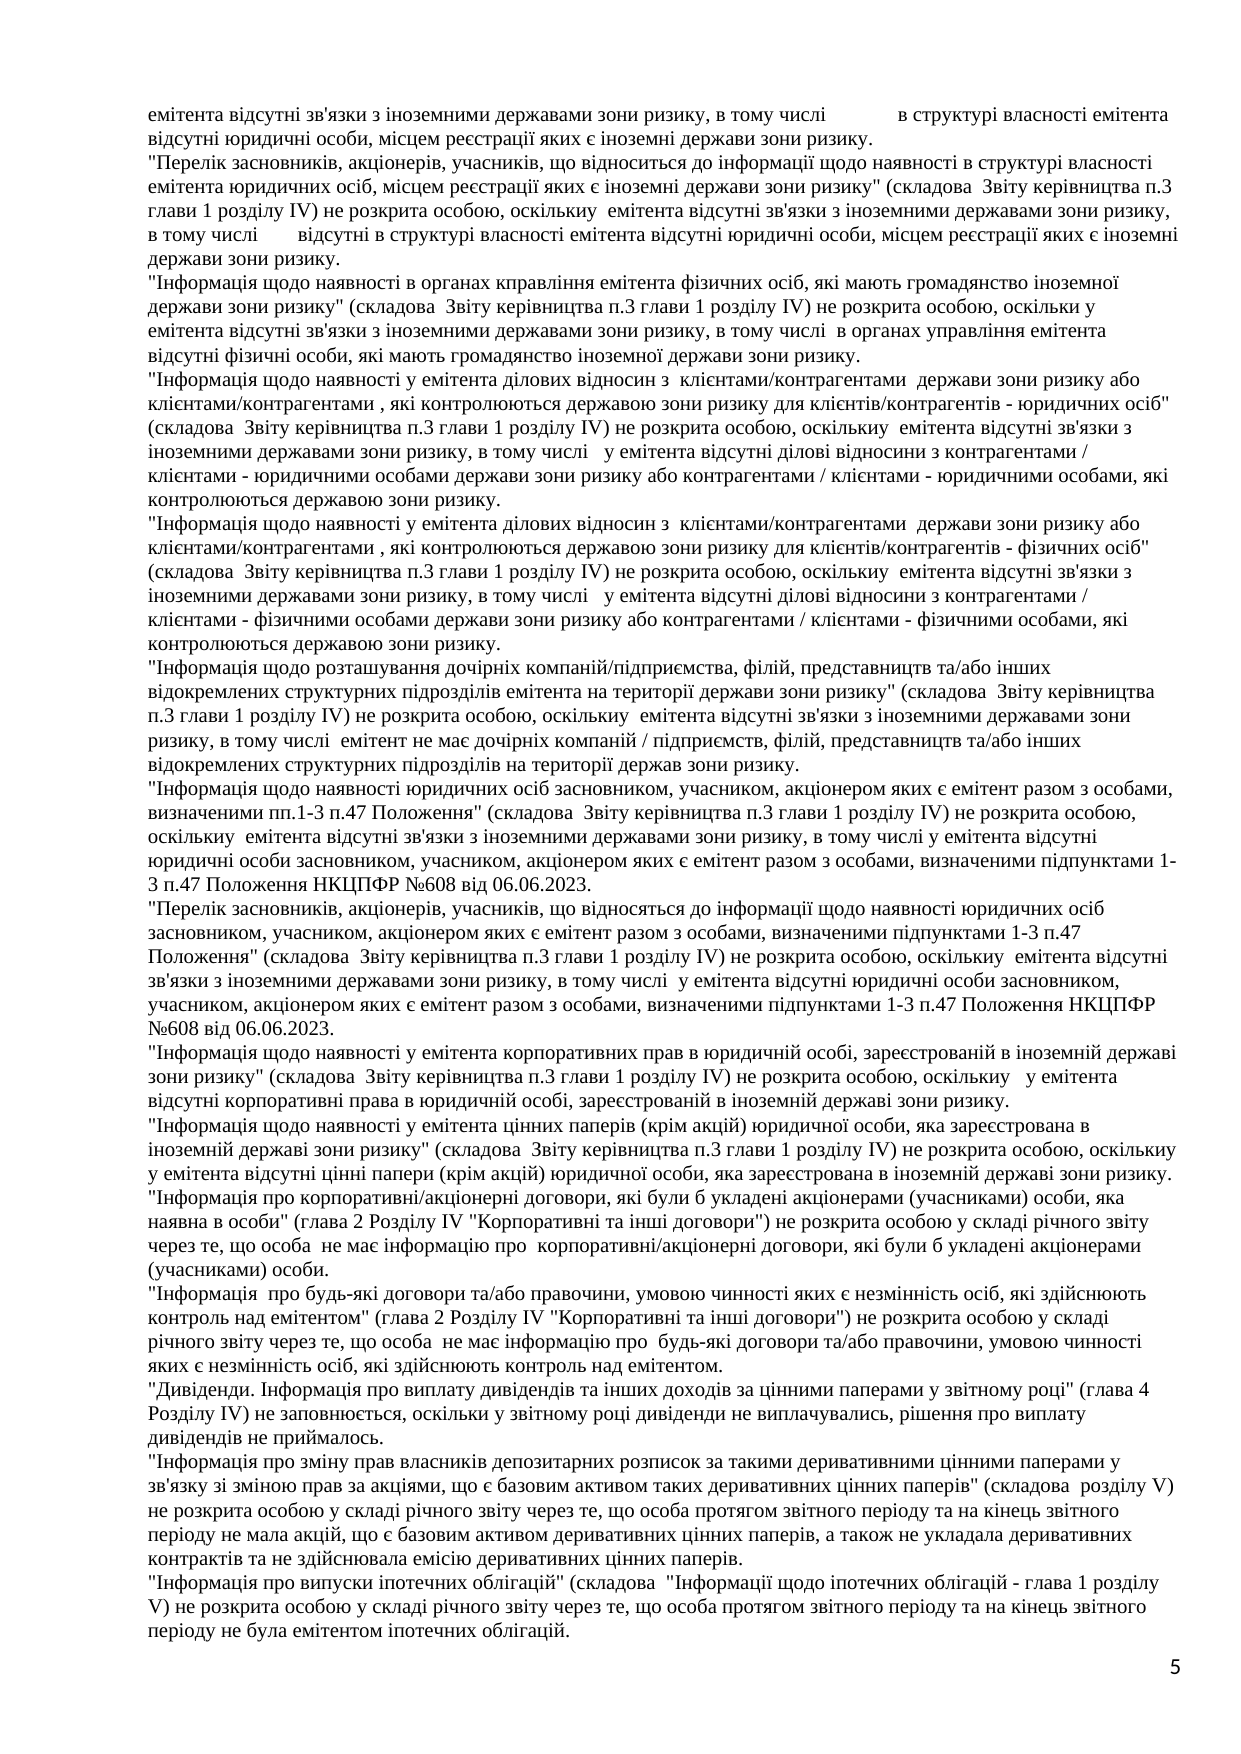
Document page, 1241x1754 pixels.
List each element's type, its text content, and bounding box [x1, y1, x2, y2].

text "Дивіденди. Інформація про виплату дивідендів та інших доходів за цінними паперами у звітному році" (глава 4 Розділу IV) не заповнюється, оскільки у звітному році дивіденди не виплачувались, рішення про виплату дивідендів не приймалось. [148, 1377, 1181, 1449]
text "Інформація щодо наявності юридичних осіб засновником, учасником, акціонером яких є емітент разом з особами, визначеними пп.1-3 п.47 Положення" (складова Звіту керівництва п.3 глави 1 розділу IV) не розкрита особою, оскількиу емітента відсутні зв'язки з іноземними державами зони ризику, в тому числі у емітента відсутні юридичні особи засновником, учасником, акціонером яких є емітент разом з особами, визначеними підпунктами 1-3 п.47 Положення НКЦПФР №608 від 06.06.2023. [148, 776, 1181, 896]
text "Інформація щодо наявності у емітента цінних паперів (крім акцій) юридичної особи, яка зареєстрована в іноземній державі зони ризику" (складова Звіту керівництва п.3 глави 1 розділу IV) не розкрита особою, оскількиу у емітента відсутні цінні папери (крім акцій) юридичної особи, яка зареєстрована в іноземній державі зони ризику. [148, 1112, 1181, 1185]
text "Інформація щодо наявності у емітента ділових відносин з клієнтами/контрагентами держави зони ризику або клієнтами/контрагентами , які контролюються державою зони ризику для клієнтів/контрагентів - юридичних осіб" (складова Звіту керівництва п.3 глави 1 розділу IV) не розкрита особою, оскількиу емітента відсутні зв'язки з іноземними державами зони ризику, в тому числі у емітента відсутні ділові відносини з контрагентами / клієнтами - юридичними особами держави зони ризику або контрагентами / клієнтами - юридичними особами, які контролюються державою зони ризику. [148, 367, 1181, 511]
text "Iнформацiя про змiну прав власникiв депозитарних розписок за такими деривативними цiнними паперами у зв'язку зi змiною прав за акцiями, що є базовим активом таких деривативних цiнних паперiв" (складова розділу V) не розкрита особою у складі річного звіту через те, що особа протягом звітного періоду та на кінець звітного періоду не мала акцій, що є базовим активом деривативних цiнних паперiв, а також не укладала деривативних контрактів та не здійснювала емісію деривативних цінних паперів. [148, 1449, 1181, 1570]
text "Інформація про корпоративні/акціонерні договори, які були б укладені акціонерами (учасниками) особи, яка наявна в особи" (глава 2 Розділу IV "Корпоративнi та iншi договори") не розкрита особою у складі річного звіту через те, що особа не має інформацію про корпоративні/акціонерні договори, які були б укладені акціонерами (учасниками) особи. [148, 1185, 1181, 1281]
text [148, 102, 1181, 150]
text "Інформація щодо наявності у емітента ділових відносин з клієнтами/контрагентами держави зони ризику або клієнтами/контрагентами , які контролюються державою зони ризику для клієнтів/контрагентів - фізичних осіб" (складова Звіту керівництва п.3 глави 1 розділу IV) не розкрита особою, оскількиу емітента відсутні зв'язки з іноземними державами зони ризику, в тому числі у емітента відсутні ділові відносини з контрагентами / клієнтами - фізичними особами держави зони ризику або контрагентами / клієнтами - фізичними особами, які контролюються державою зони ризику. [148, 511, 1181, 655]
text "Інформація щодо наявності в органах кправління емітента фізичних осіб, які мають громадянство іноземної держави зони ризику" (складова Звіту керівництва п.3 глави 1 розділу IV) не розкрита особою, оскільки у емітента відсутні зв'язки з іноземними державами зони ризику, в тому числі в органах управління емітента відсутні фізичні особи, які мають громадянство іноземної держави зони ризику. [148, 270, 1181, 367]
text "Інформація щодо наявності у емітента корпоративних прав в юридичній особі, зареєстрованій в іноземній державі зони ризику" (складова Звіту керівництва п.3 глави 1 розділу IV) не розкрита особою, оскількиу у емітента відсутні корпоративні права в юридичній особі, зареєстрованій в іноземній державі зони ризику. [148, 1040, 1181, 1112]
text "Iнформацiя про випуски iпотечних облiгацiй" (складова "Iнформацiї щодо iпотечних облiгацiй - глава 1 розділу V) не розкрита особою у складі річного звіту через те, що особа протягом звітного періоду та на кінець звітного періоду не була емітентом іпотечних облігацій. [148, 1570, 1181, 1642]
text "Перелік засновників, акціонерів, учасників, що відносяться до інформації щодо наявності юридичних осіб засновником, учасником, акціонером яких є емітент разом з особами, визначеними підпунктами 1-3 п.47 Положення" (складова Звіту керівництва п.3 глави 1 розділу IV) не розкрита особою, оскількиу емітента відсутні зв'язки з іноземними державами зони ризику, в тому числі у емітента відсутні юридичні особи засновником, учасником, акціонером яких є емітент разом з особами, визначеними підпунктами 1-3 п.47 Положення НКЦПФР №608 від 06.06.2023. [148, 896, 1181, 1040]
text "Перелік засновників, акціонерів, учасників, що відноситься до інформації щодо наявності в структурі власності емітента юридичних осіб, місцем реєстрації яких є іноземні держави зони ризику" (складова Звіту керівництва п.3 глави 1 розділу IV) не розкрита особою, оскількиу емітента відсутні зв'язки з іноземними державами зони ризику, в тому числі відсутні в структурі власності емітента відсутні юридичні особи, місцем реєстрації яких є іноземні держави зони ризику. [148, 150, 1181, 270]
text "Інформація про будь-які договори та/або правочини, умовою чинності яких є незмінність осіб, які здійснюють контроль над емітентом" (глава 2 Розділу IV "Корпоративнi та iншi договори") не розкрита особою у складі річного звіту через те, що особа не має інформацію про будь-які договори та/або правочини, умовою чинності яких є незмінність осіб, які здійснюють контроль над емітентом. [148, 1281, 1181, 1377]
text "Інформація щодо розташування дочірніх компаній/підприємства, філій, представництв та/або інших відокремлених структурних підрозділів емітента на території держави зони ризику" (складова Звіту керівництва п.3 глави 1 розділу IV) не розкрита особою, оскількиу емітента відсутні зв'язки з іноземними державами зони ризику, в тому числі емітент не має дочірніх компаній / підприємств, філій, представництв та/або інших відокремлених структурних підрозділів на території держав зони ризику. [148, 655, 1181, 776]
